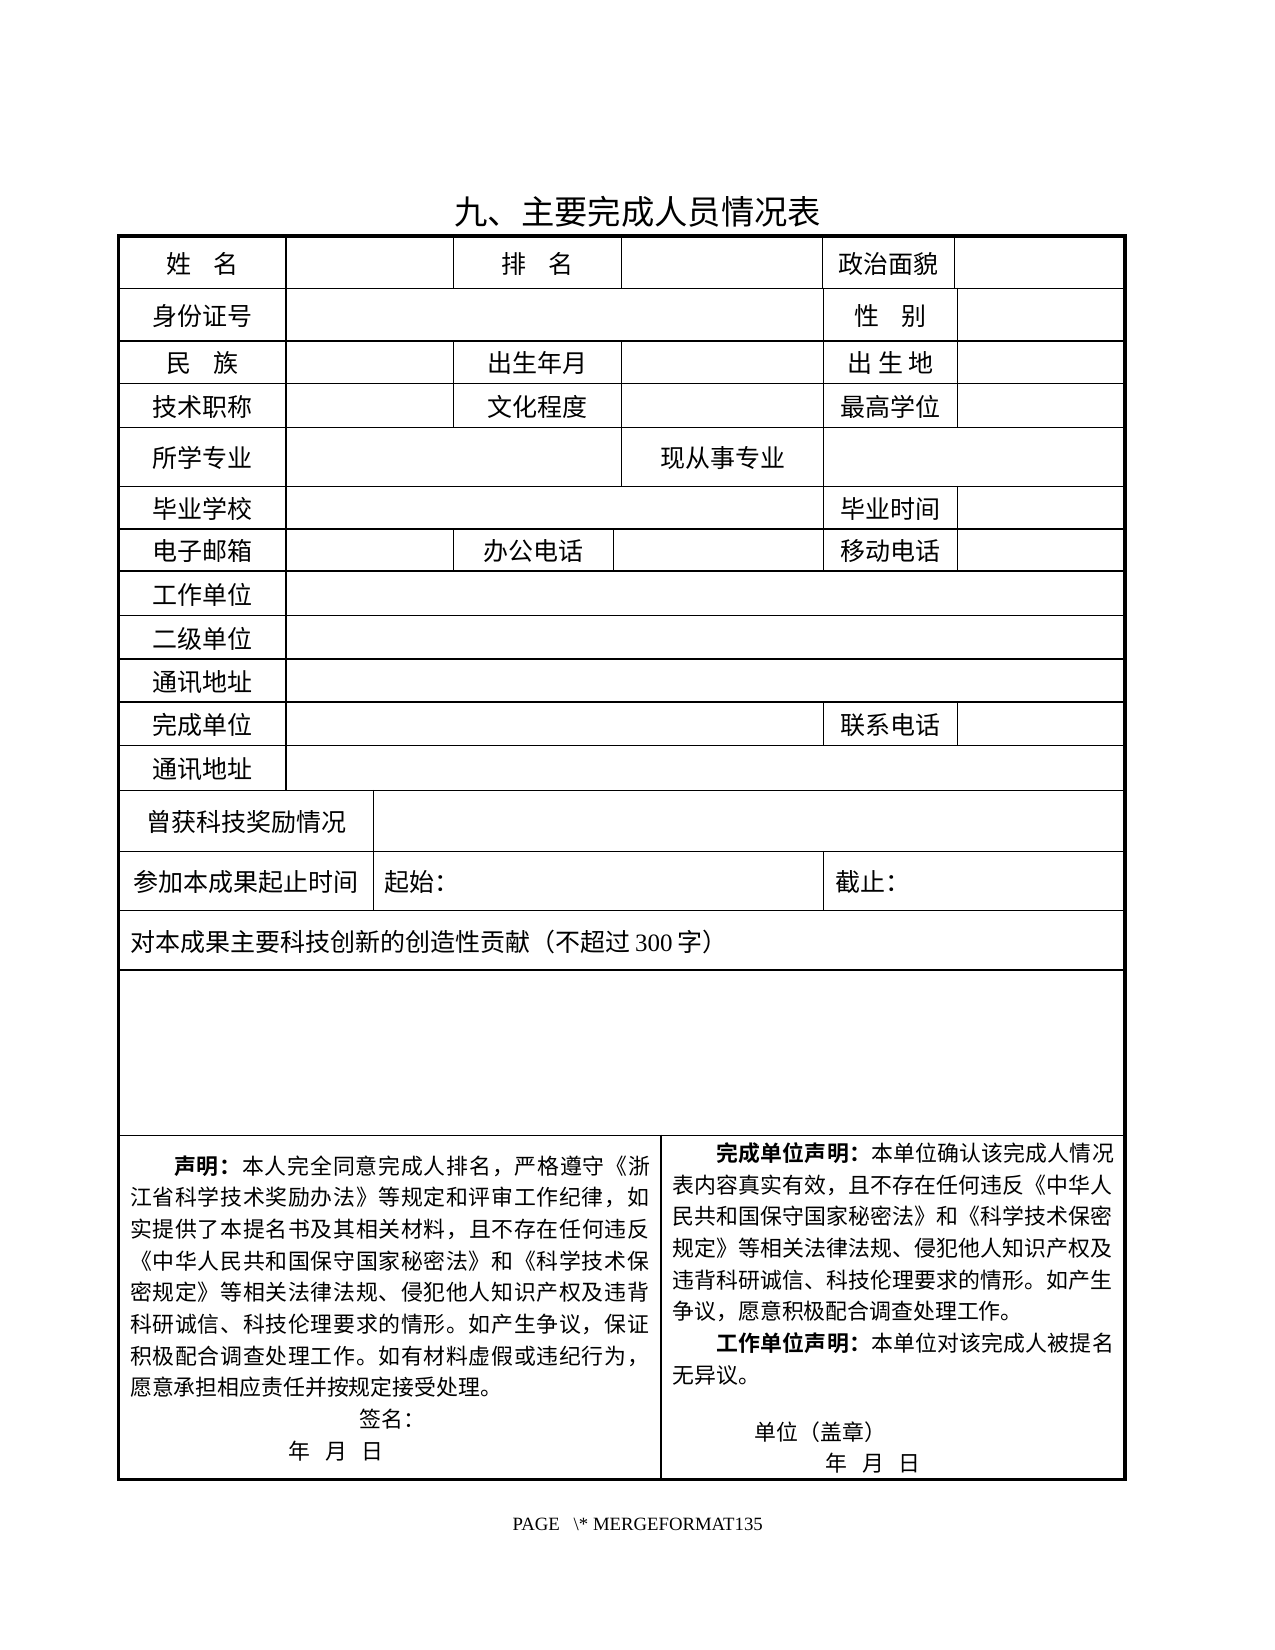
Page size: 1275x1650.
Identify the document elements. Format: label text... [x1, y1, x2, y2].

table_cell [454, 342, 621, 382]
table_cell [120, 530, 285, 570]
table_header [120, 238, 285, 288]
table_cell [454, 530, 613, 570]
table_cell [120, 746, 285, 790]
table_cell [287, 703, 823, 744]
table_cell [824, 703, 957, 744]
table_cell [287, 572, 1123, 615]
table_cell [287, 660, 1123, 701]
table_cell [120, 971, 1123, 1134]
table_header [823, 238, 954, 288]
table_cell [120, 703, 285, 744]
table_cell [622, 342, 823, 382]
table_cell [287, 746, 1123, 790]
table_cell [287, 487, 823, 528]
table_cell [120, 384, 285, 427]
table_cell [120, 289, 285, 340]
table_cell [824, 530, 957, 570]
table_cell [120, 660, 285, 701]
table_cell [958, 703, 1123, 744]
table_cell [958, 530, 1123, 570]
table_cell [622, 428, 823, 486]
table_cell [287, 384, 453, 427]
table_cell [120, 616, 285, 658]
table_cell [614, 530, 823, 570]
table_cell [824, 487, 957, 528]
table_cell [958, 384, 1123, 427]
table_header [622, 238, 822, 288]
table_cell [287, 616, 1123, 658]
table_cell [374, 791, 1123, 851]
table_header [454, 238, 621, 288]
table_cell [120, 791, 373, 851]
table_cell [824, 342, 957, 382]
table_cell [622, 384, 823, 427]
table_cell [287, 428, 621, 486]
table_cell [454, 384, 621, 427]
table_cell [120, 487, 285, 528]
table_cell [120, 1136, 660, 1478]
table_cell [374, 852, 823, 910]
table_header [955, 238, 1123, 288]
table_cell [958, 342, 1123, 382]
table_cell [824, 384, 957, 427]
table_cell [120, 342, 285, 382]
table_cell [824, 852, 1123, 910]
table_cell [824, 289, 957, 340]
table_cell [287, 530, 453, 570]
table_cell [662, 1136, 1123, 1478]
text 九、主要完成人员情况表 [130, 186, 1145, 234]
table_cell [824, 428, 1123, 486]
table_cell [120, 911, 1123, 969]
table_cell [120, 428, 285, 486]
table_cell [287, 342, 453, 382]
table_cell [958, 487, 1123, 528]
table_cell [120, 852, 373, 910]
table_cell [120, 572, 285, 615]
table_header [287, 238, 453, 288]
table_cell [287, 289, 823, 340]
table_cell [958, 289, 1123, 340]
